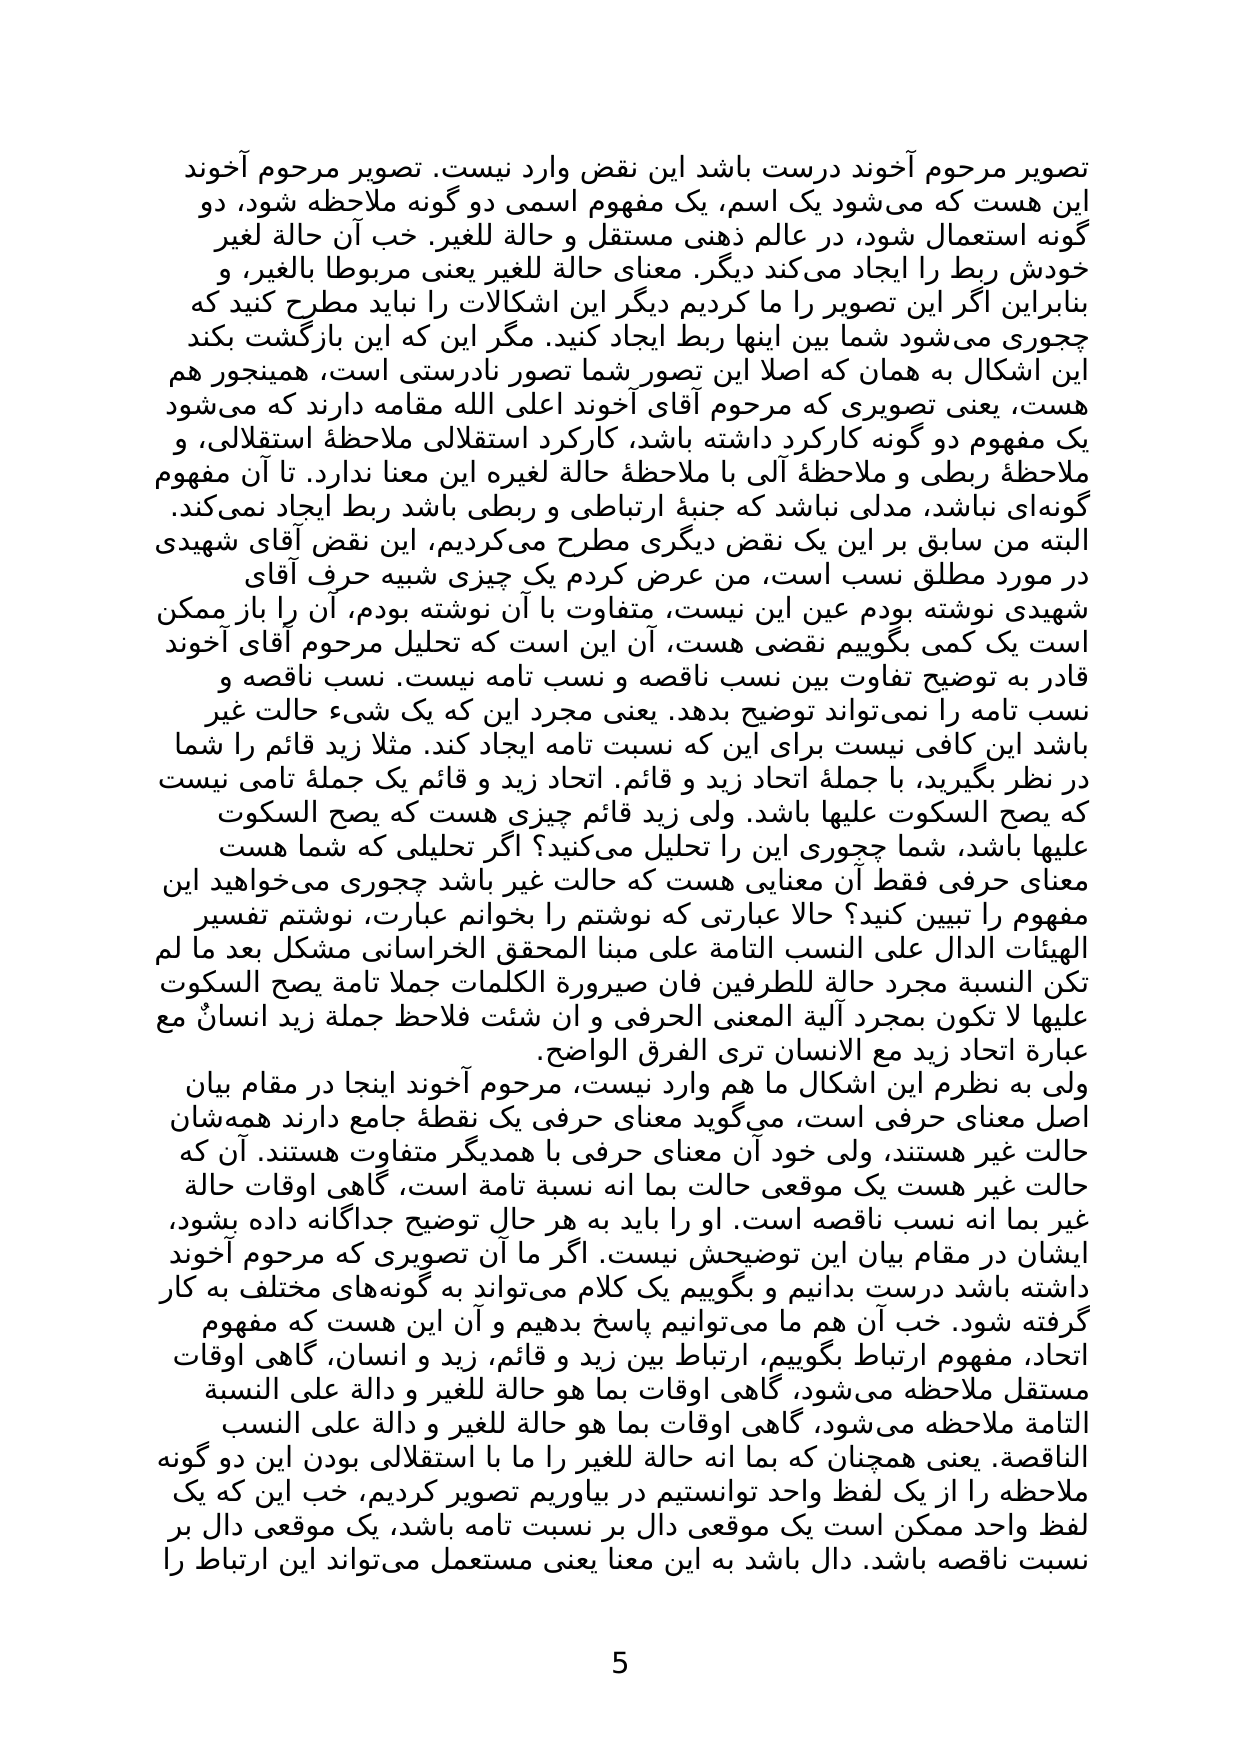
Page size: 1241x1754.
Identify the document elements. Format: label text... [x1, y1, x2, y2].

text البته من سابق بر این یک نقض دیگری مطرح می‌کردیم، این نقض آقای شهیدی در مورد مطلق نسب است، من عرض کردم یک چیزی شبیه حرف آقای شهیدی نوشته بودم عین این نیست، متفاوت با آن نوشته بودم، آن را باز ممکن است یک کمی بگوییم نقضی هست، آن این است که تحلیل مرحوم آقای آخوند قادر به توضیح تفاوت بین نسب ناقصه و نسب تامه نیست. نسب ناقصه و نسب تامه را نمی‌تواند توضیح بدهد. یعنی مجرد این که یک شیء حالت غیر باشد این کافی نیست برای این که نسبت تامه ایجاد کند. مثلا زید قائم را شما در نظر بگیرید، با جملۀ اتحاد زید و قائم. اتحاد زید و قائم یک جملۀ تامی نیست که یصح السکوت علیها باشد. ولی زید قائم چیزی هست که یصح السکوت علیها باشد، شما چجوری این را تحلیل می‌کنید؟ اگر تحلیلی که شما هست معنای حرفی فقط آن معنایی هست که حالت غیر باشد چجوری می‌خواهید این مفهوم را تبیین کنید؟ حالا عبارتی که نوشتم را بخوانم عبارت، نوشتم تفسیر الهیئات الدال علی النسب التامة علی مبنا المحقق الخراسانی مشکل بعد ما لم تکن النسبة مجرد حالة للطرفین فان صیرورة الکلمات جملا تامة یصح السکوت علیها لا تکون بمجرد آلیة المعنی الحرفی و ان شئت فلاحظ جملة زید انسانٌ مع عبارة اتحاد زید مع الانسان تری الفرق الواضح. [150, 523, 1090, 1067]
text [150, 1067, 1090, 1576]
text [150, 150, 1090, 523]
